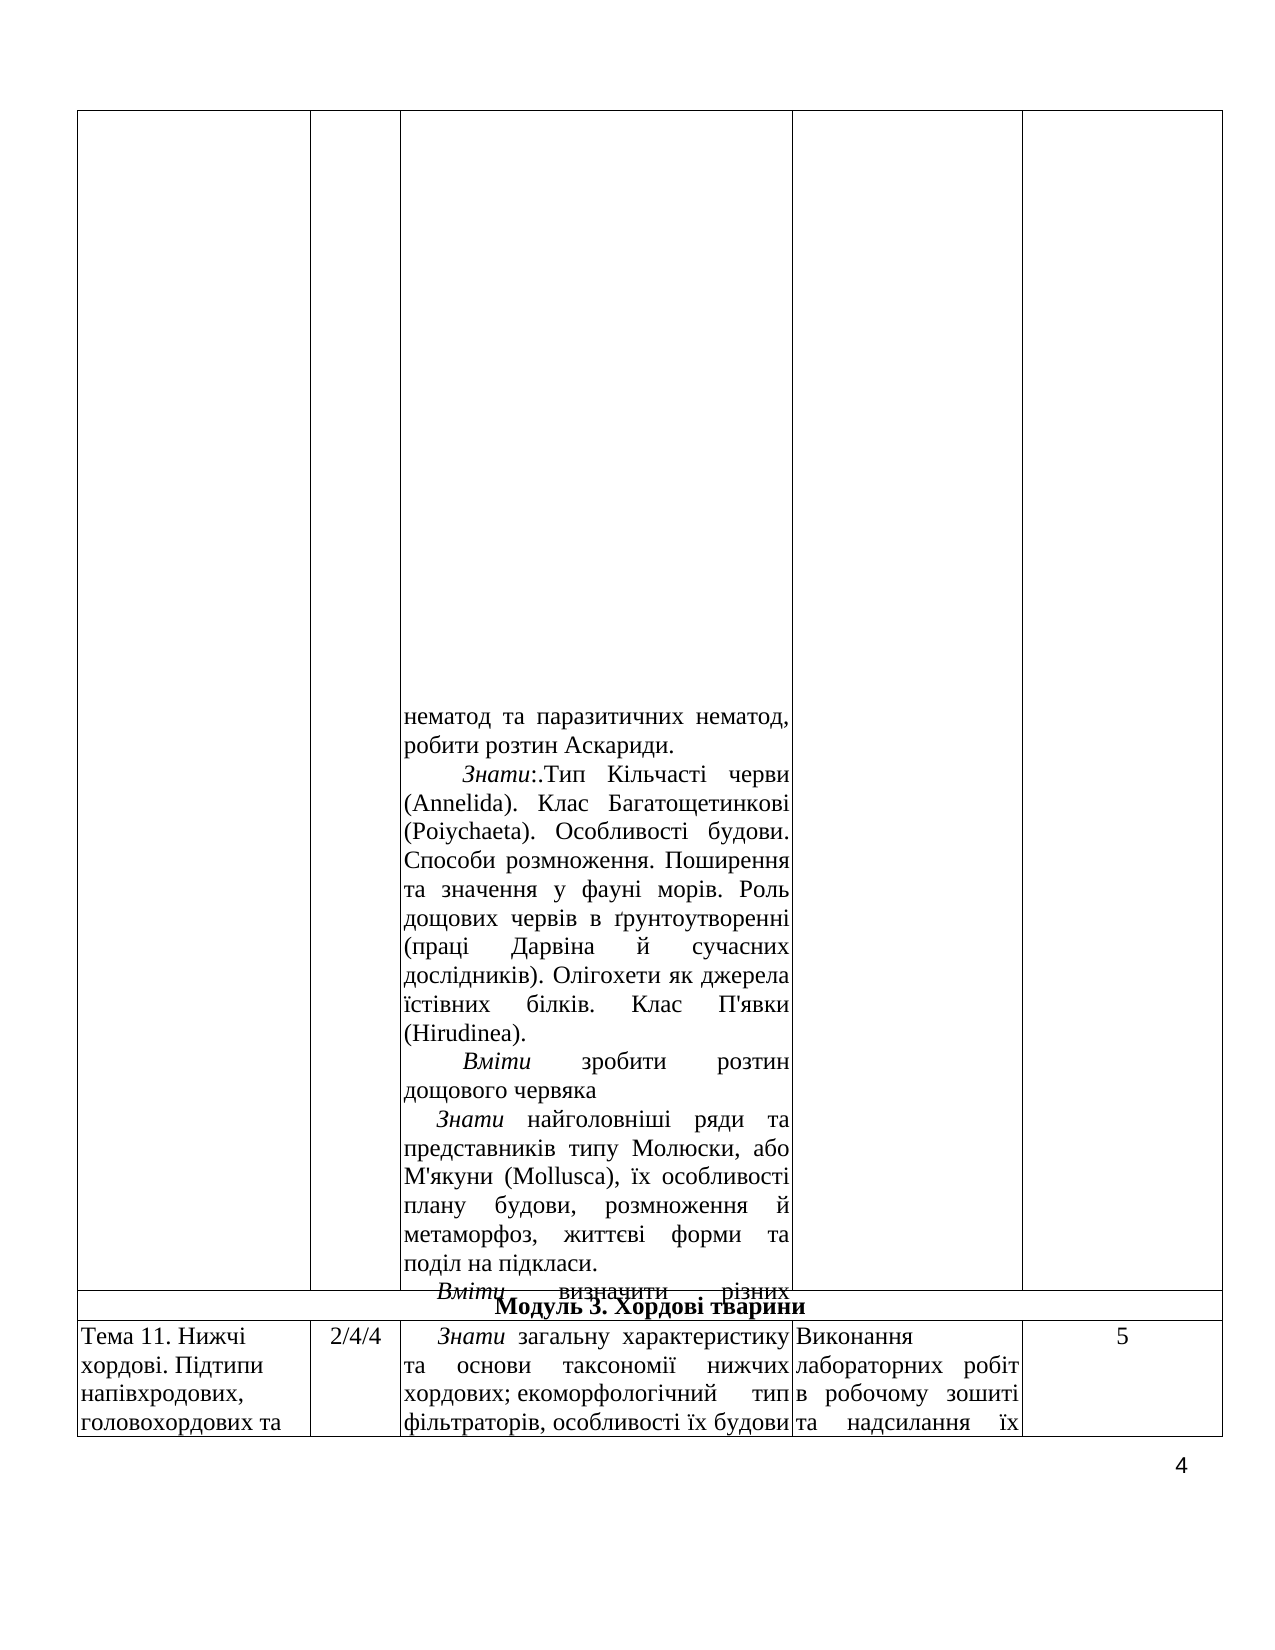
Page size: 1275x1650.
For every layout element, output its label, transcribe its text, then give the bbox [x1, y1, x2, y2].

table_cell [78, 111, 310, 1290]
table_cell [78, 1321, 310, 1436]
table_cell [311, 111, 400, 1290]
table_cell [1023, 111, 1222, 1290]
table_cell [401, 1321, 792, 1436]
table_cell 2/4/4 [311, 1321, 400, 1436]
table_cell Модуль 3. Хордові тварини [78, 1291, 1222, 1320]
table_cell 5 [1023, 1321, 1222, 1436]
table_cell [793, 1321, 1022, 1436]
